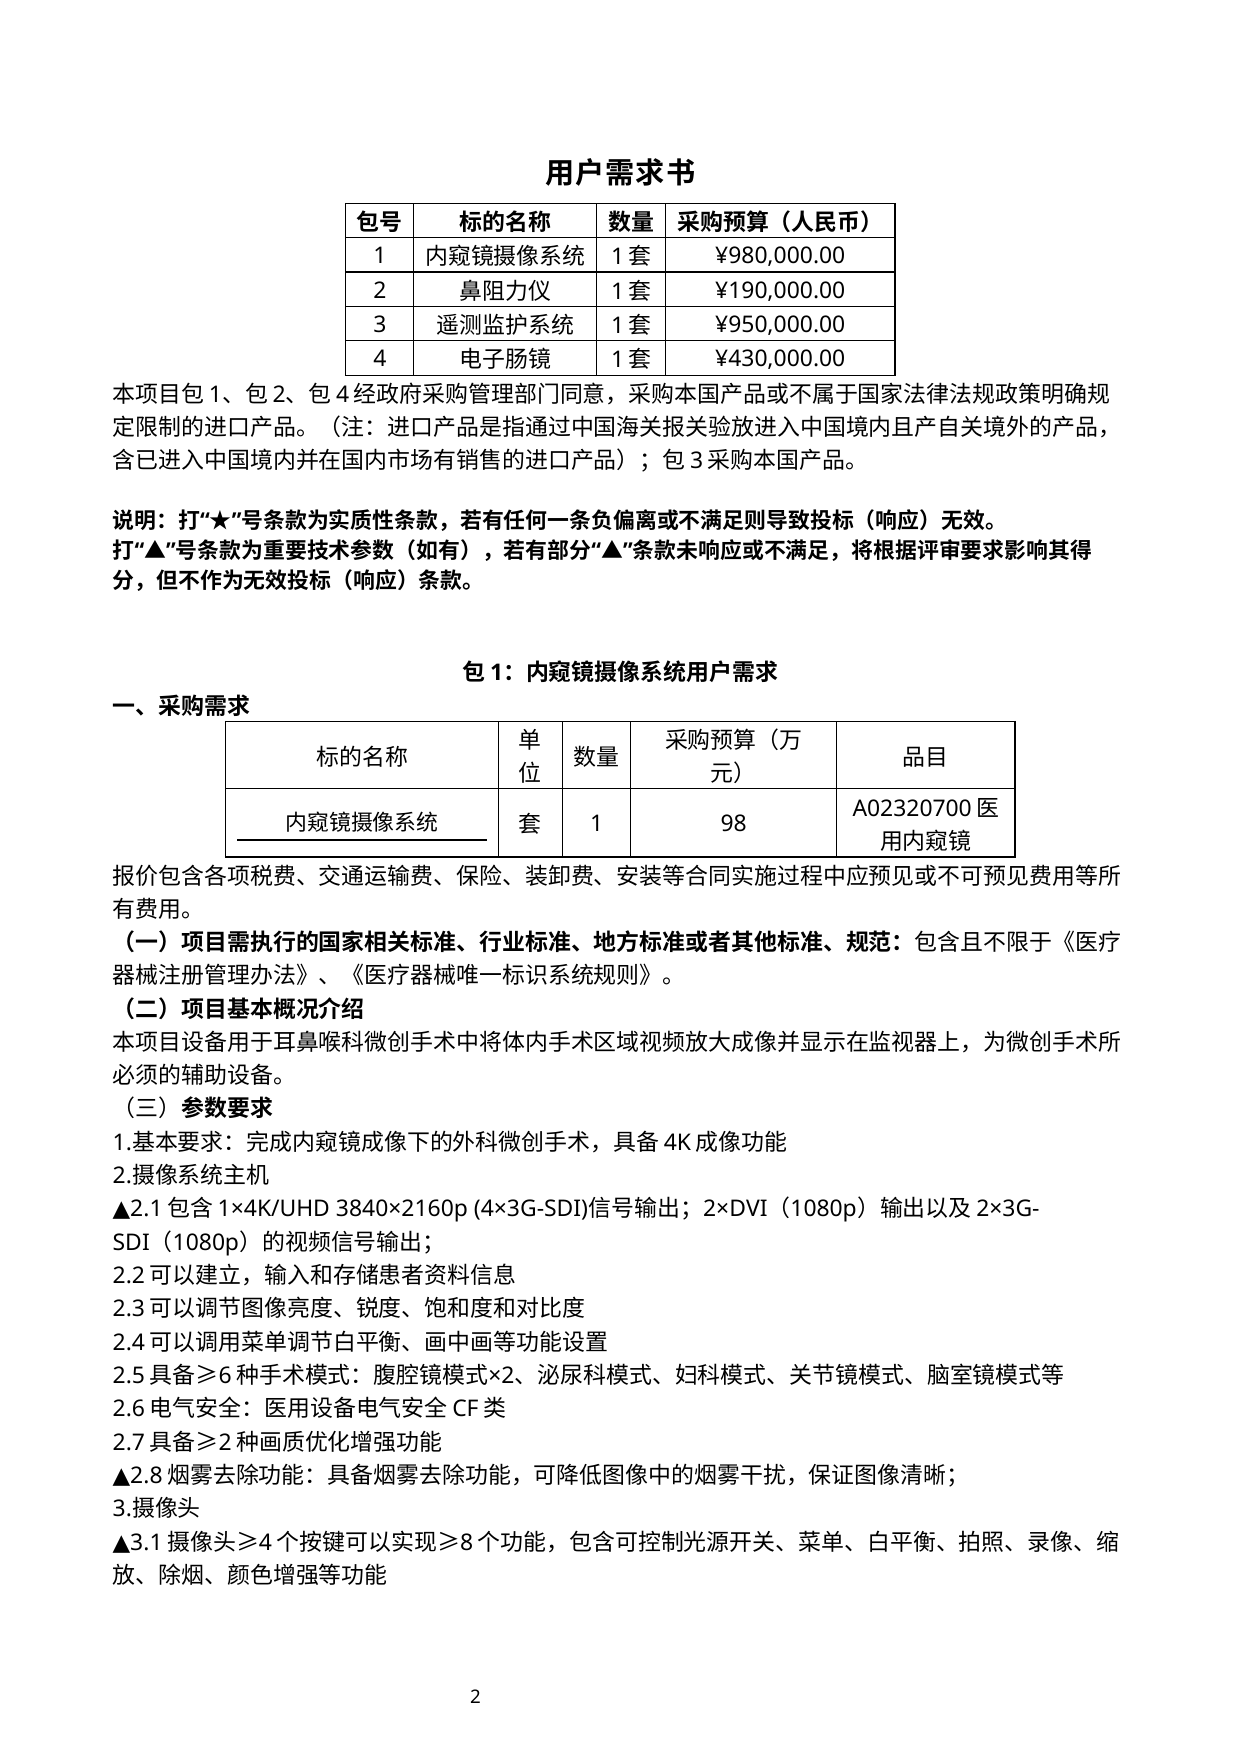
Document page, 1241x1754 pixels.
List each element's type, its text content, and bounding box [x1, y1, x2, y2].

table_cell 1套 [597, 341, 665, 374]
text 本项目包1、包2、包4经政府采购管理部门同意，采购本国产品或不属于国家法律法规政策明确规定限制的进口产品。（注：进口产品是指通过中国海关报关验放进入中国境内且产自关境外的产品，含已进入中国境内并在国内市场有销售的进口产品）；包3采购本国产品。 [112, 376, 1128, 476]
text 2.2可以建立，输入和存储患者资料信息 [112, 1257, 1128, 1290]
text 1.基本要求：完成内窥镜成像下的外科微创手术，具备4K成像功能 [112, 1123, 1128, 1157]
table_cell 98 [631, 789, 836, 856]
table_cell 1套 [597, 307, 665, 340]
table_header 单位 [499, 722, 562, 788]
text 2.4可以调用菜单调节白平衡、画中画等功能设置 [112, 1323, 1128, 1357]
table_header 标的名称 [226, 722, 498, 788]
table_cell ¥950,000.00 [666, 307, 894, 340]
text ▲3.1摄像头≥4个按键可以实现≥8个功能，包含可控制光源开关、菜单、白平衡、拍照、录像、缩放、除烟、颜色增强等功能 [112, 1523, 1128, 1590]
text 本项目设备用于耳鼻喉科微创手术中将体内手术区域视频放大成像并显示在监视器上，为微创手术所必须的辅助设备。 [112, 1024, 1128, 1090]
table_header 数量 [563, 722, 630, 788]
text 2.6电气安全：医用设备电气安全CF类 [112, 1390, 1128, 1423]
table_cell 1套 [597, 273, 665, 306]
list 用户需求书 [112, 150, 1128, 192]
text ▲2.8烟雾去除功能：具备烟雾去除功能，可降低图像中的烟雾干扰，保证图像清晰； [112, 1457, 1128, 1490]
text （三）参数要求 [112, 1090, 1128, 1123]
table_cell 套 [499, 789, 562, 856]
text 2.3可以调节图像亮度、锐度、饱和度和对比度 [112, 1290, 1128, 1323]
table_header 品目 [837, 722, 1014, 788]
text （二）项目基本概况介绍 [112, 990, 1128, 1024]
text 一、采购需求 [112, 688, 1128, 721]
table_cell 1 [563, 789, 630, 856]
text 2.摄像系统主机 [112, 1157, 1128, 1190]
table_cell 2 [346, 273, 413, 306]
text 2.7具备≥2种画质优化增强功能 [112, 1423, 1128, 1457]
text 2.5具备≥6种手术模式：腹腔镜模式×2、泌尿科模式、妇科模式、关节镜模式、脑室镜模式等 [112, 1357, 1128, 1390]
table_cell 1 [346, 238, 413, 271]
text 报价包含各项税费、交通运输费、保险、装卸费、安装等合同实施过程中应预见或不可预见费用等所有费用。 [112, 857, 1128, 924]
table_header 数量 [597, 204, 665, 237]
table_header 标的名称 [414, 204, 596, 237]
table_cell 内窥镜摄像系统 [226, 789, 498, 856]
table_cell ¥430,000.00 [666, 341, 894, 374]
text ▲2.1包含1×4K/UHD 3840×2160p (4×3G-SDI)信号输出；2×DVI（1080p）输出以及2×3G-SDI（1080p）的视频信号输出； [112, 1190, 1128, 1257]
text 说明：打“★”号条款为实质性条款，若有任何一条负偏离或不满足则导致投标（响应）无效。 [112, 505, 1128, 535]
table_cell ¥980,000.00 [666, 238, 894, 271]
text 包1：内窥镜摄像系统用户需求 [112, 654, 1128, 688]
table_cell 3 [346, 307, 413, 340]
table_cell 鼻阻力仪 [414, 273, 596, 306]
table_cell 电子肠镜 [414, 341, 596, 374]
table_cell ¥190,000.00 [666, 273, 894, 306]
table_cell A02320700医用内窥镜 [837, 789, 1014, 856]
table_header 采购预算（人民币） [666, 204, 894, 237]
text （一）项目需执行的国家相关标准、行业标准、地方标准或者其他标准、规范：包含且不限于《医疗器械注册管理办法》、《医疗器械唯一标识系统规则》。 [112, 924, 1128, 990]
table_cell 遥测监护系统 [414, 307, 596, 340]
table_header 包号 [346, 204, 413, 237]
table_header 采购预算（万元） [631, 722, 836, 788]
table_cell 1套 [597, 238, 665, 271]
text 打“▲”号条款为重要技术参数（如有），若有部分“▲”条款未响应或不满足，将根据评审要求影响其得分，但不作为无效投标（响应）条款。 [112, 535, 1128, 595]
table_cell 内窥镜摄像系统 [414, 238, 596, 271]
text 3.摄像头 [112, 1490, 1128, 1523]
table_cell 4 [346, 341, 413, 374]
